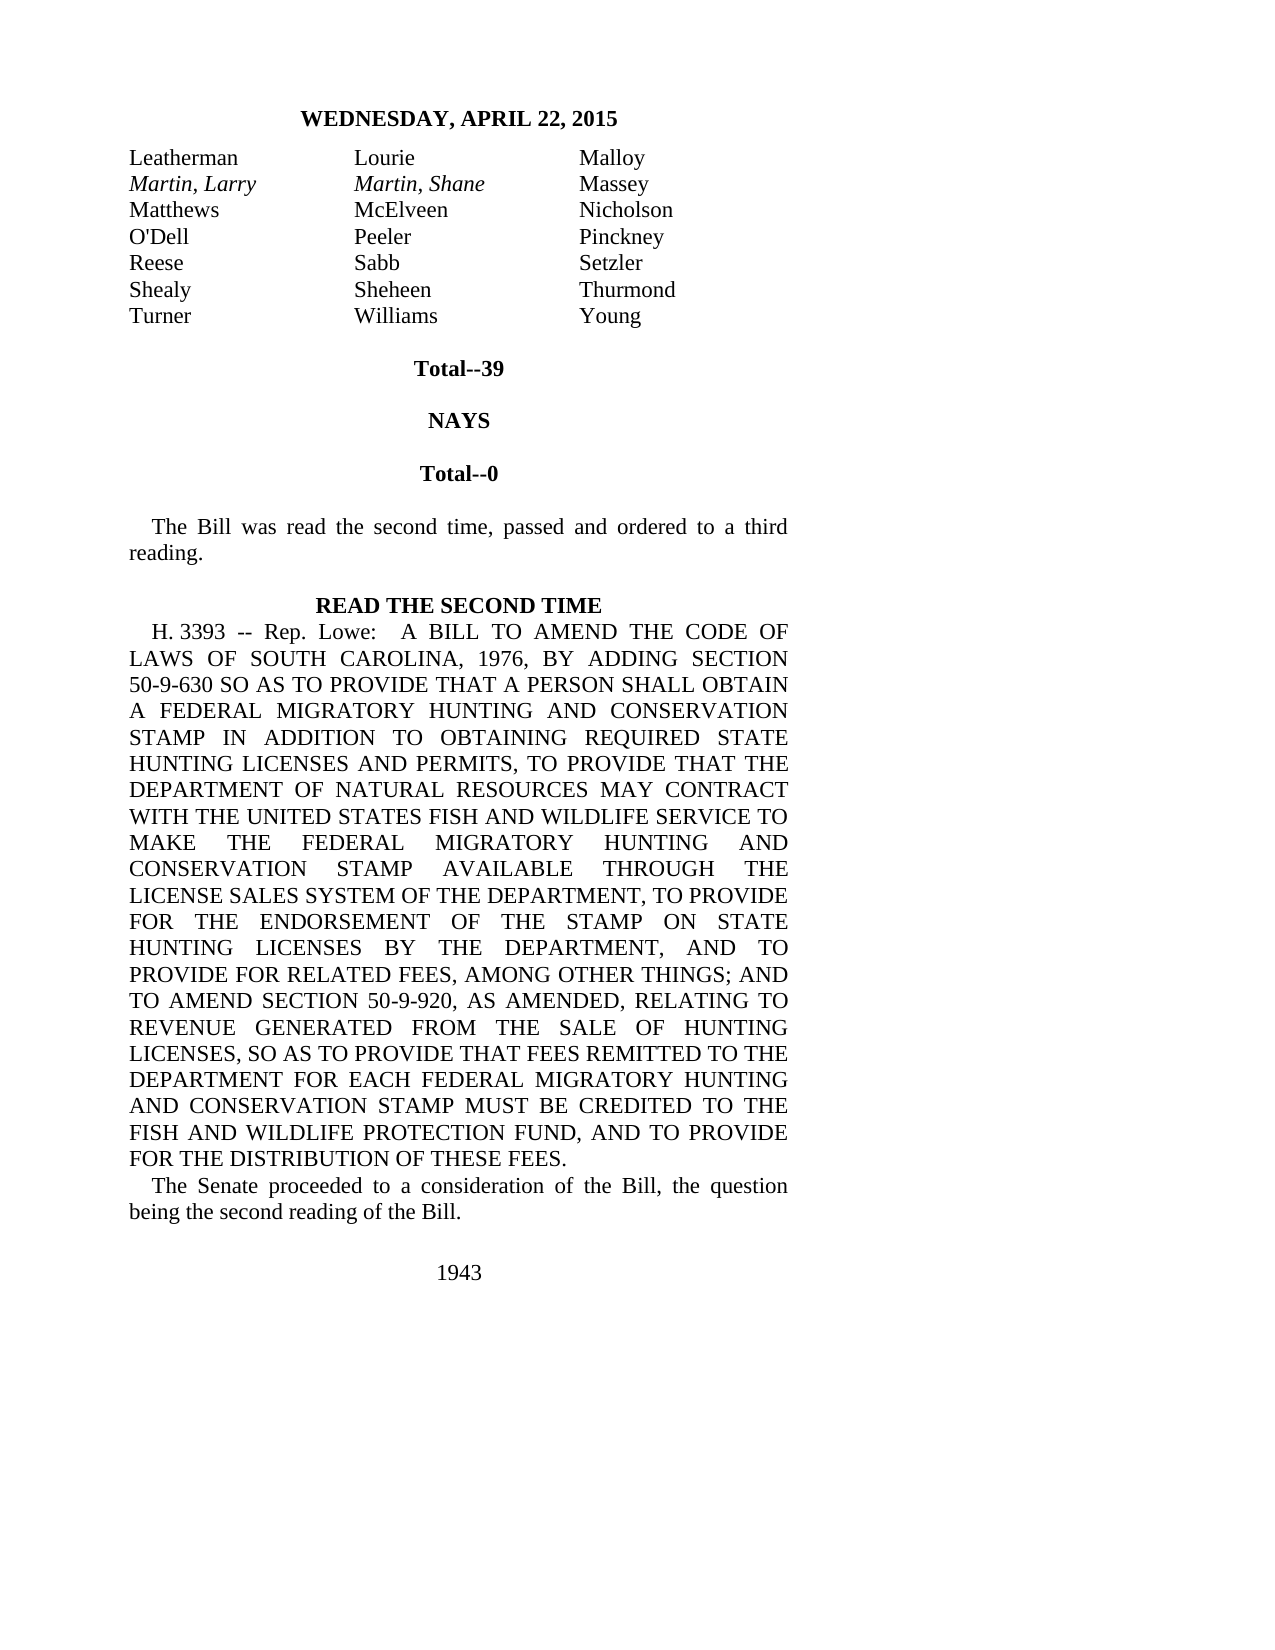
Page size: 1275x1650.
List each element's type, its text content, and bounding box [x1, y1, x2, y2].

text Total--0 [129, 460, 789, 486]
text Martin, Larry Martin, Shane Massey [129, 170, 789, 197]
text READ THE SECOND TIME [129, 592, 789, 618]
text Leatherman Lourie Malloy [129, 144, 789, 170]
text H. 3393 -- Rep. Lowe: A BILL TO AMEND THE CODE OF LAWS OF SOUTH CAROLINA, 1976, BY ADDING SECTION 50-9-630 SO AS TO PROVIDE THAT A PERSON SHALL OBTAIN A FEDERAL MIGRATORY HUNTING AND CONSERVATION STAMP IN ADDITION TO OBTAINING REQUIRED STATE HUNTING LICENSES AND PERMITS, TO PROVIDE THAT THE DEPARTMENT OF NATURAL RESOURCES MAY CONTRACT WITH THE UNITED STATES FISH AND WILDLIFE SERVICE TO MAKE THE FEDERAL MIGRATORY HUNTING AND CONSERVATION STAMP AVAILABLE THROUGH THE LICENSE SALES SYSTEM OF THE DEPARTMENT, TO PROVIDE FOR THE ENDORSEMENT OF THE STAMP ON STATE HUNTING LICENSES BY THE DEPARTMENT, AND TO PROVIDE FOR RELATED FEES, AMONG OTHER THINGS; AND TO AMEND SECTION 50-9-920, AS AMENDED, RELATING TO REVENUE GENERATED FROM THE SALE OF HUNTING LICENSES, SO AS TO PROVIDE THAT FEES REMITTED TO THE DEPARTMENT FOR EACH FEDERAL MIGRATORY HUNTING AND CONSERVATION STAMP MUST BE CREDITED TO THE FISH AND WILDLIFE PROTECTION FUND, AND TO PROVIDE FOR THE DISTRIBUTION OF THESE FEES. [129, 618, 789, 1172]
text The Bill was read the second time, passed and ordered to a third reading. [129, 513, 789, 566]
text NAYS [129, 407, 789, 434]
text The Senate proceeded to a consideration of the Bill, the question being the second reading of the Bill. [129, 1172, 789, 1224]
text Matthews McElveen Nicholson [129, 197, 789, 223]
text Reese Sabb Setzler [129, 249, 789, 276]
text O'Dell Peeler Pinckney [129, 223, 789, 249]
text Turner Williams Young [129, 302, 789, 328]
text Total--39 [129, 355, 789, 381]
text Shealy Sheheen Thurmond [129, 276, 789, 302]
